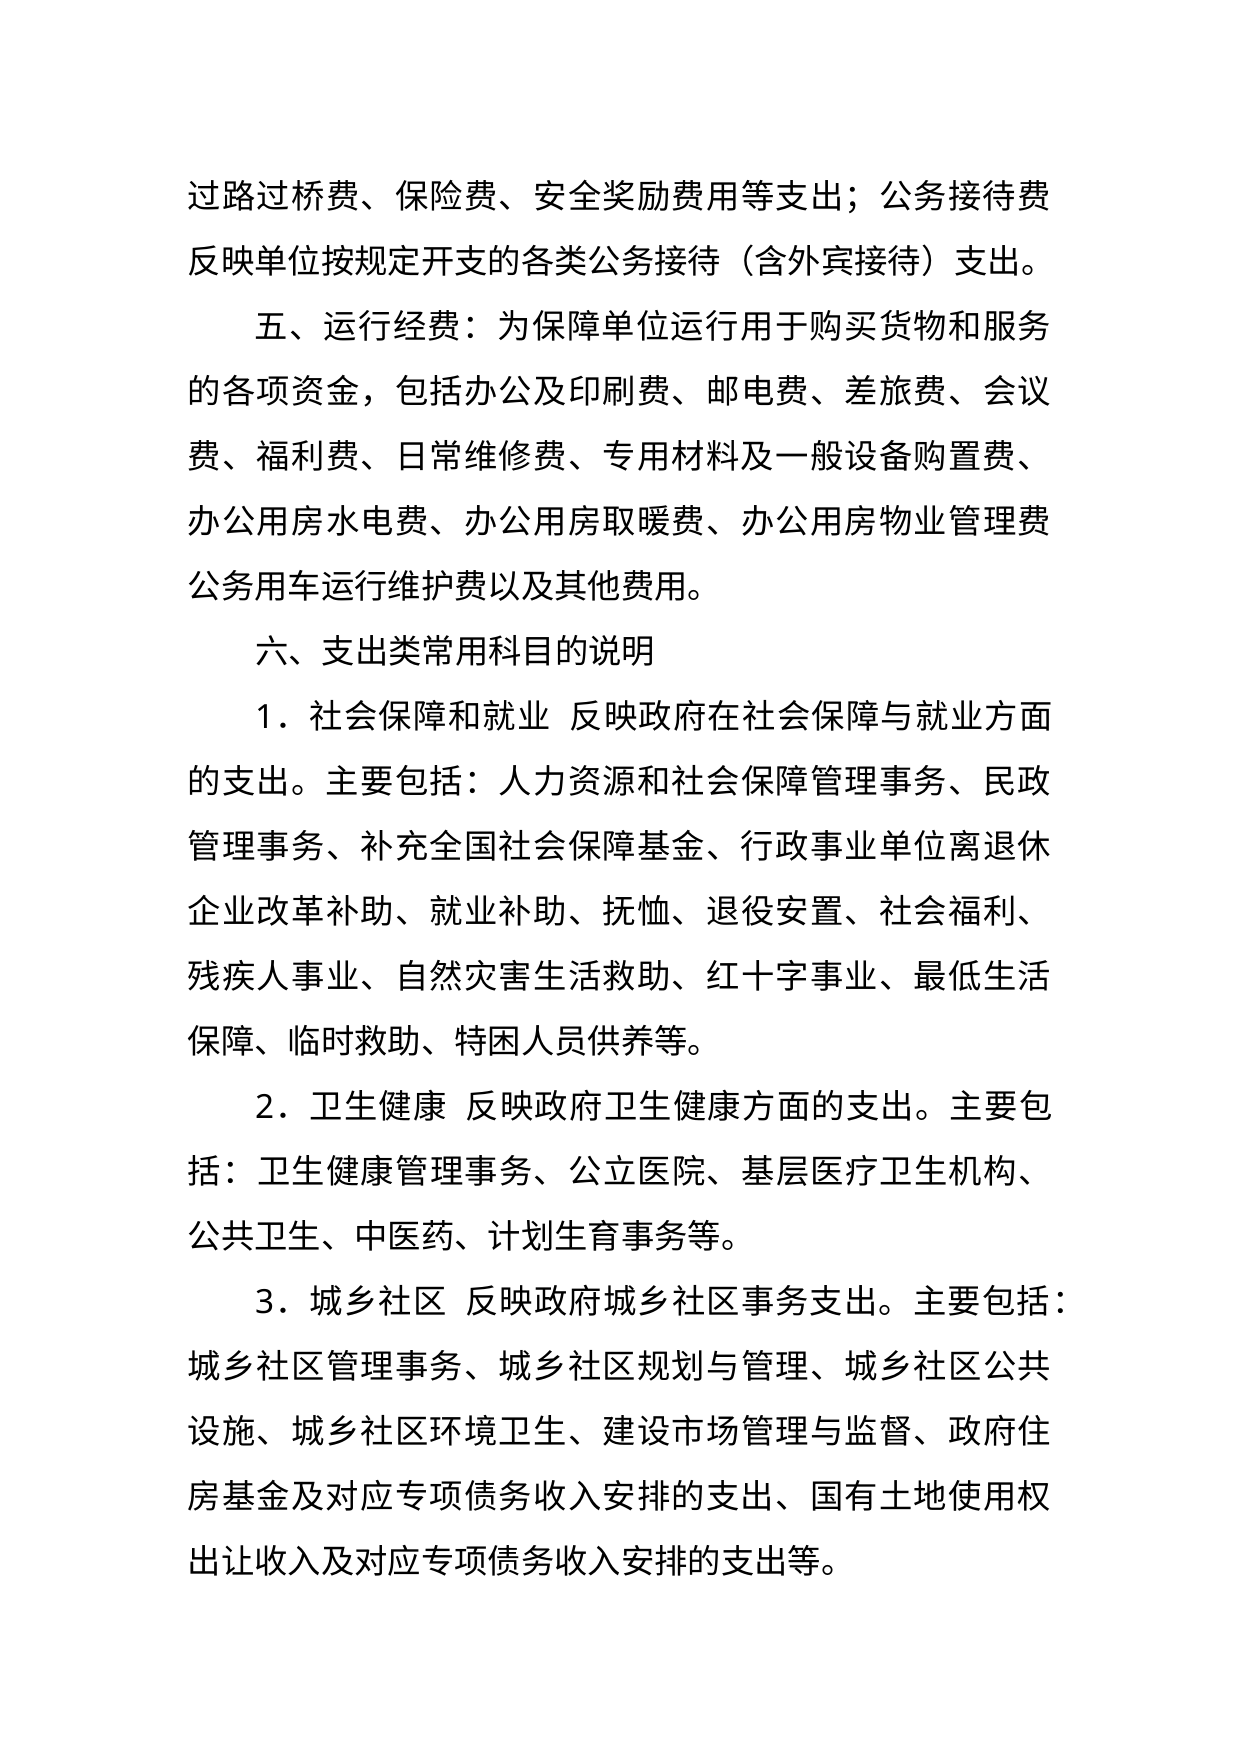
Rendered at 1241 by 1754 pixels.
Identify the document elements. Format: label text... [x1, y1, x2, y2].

text 3．城乡社区 反映政府城乡社区事务支出。主要包括：城乡社区管理事务、城乡社区规划与管理、城乡社区公共设施、城乡社区环境卫生、建设市场管理与监督、政府住房基金及对应专项债务收入安排的支出、国有土地使用权出让收入及对应专项债务收入安排的支出等。 [187, 1267, 1053, 1592]
text 六、支出类常用科目的说明 [187, 617, 1053, 682]
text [187, 162, 1053, 292]
text 五、运行经费：为保障单位运行用于购买货物和服务的各项资金，包括办公及印刷费、邮电费、差旅费、会议费、福利费、日常维修费、专用材料及一般设备购置费、办公用房水电费、办公用房取暖费、办公用房物业管理费、公务用车运行维护费以及其他费用。 [187, 292, 1053, 617]
text 1．社会保障和就业 反映政府在社会保障与就业方面的支出。主要包括：人力资源和社会保障管理事务、民政管理事务、补充全国社会保障基金、行政事业单位离退休、企业改革补助、就业补助、抚恤、退役安置、社会福利、残疾人事业、自然灾害生活救助、红十字事业、最低生活保障、临时救助、特困人员供养等。 [187, 682, 1053, 1072]
text 2．卫生健康 反映政府卫生健康方面的支出。主要包括：卫生健康管理事务、公立医院、基层医疗卫生机构、公共卫生、中医药、计划生育事务等。 [187, 1072, 1053, 1267]
